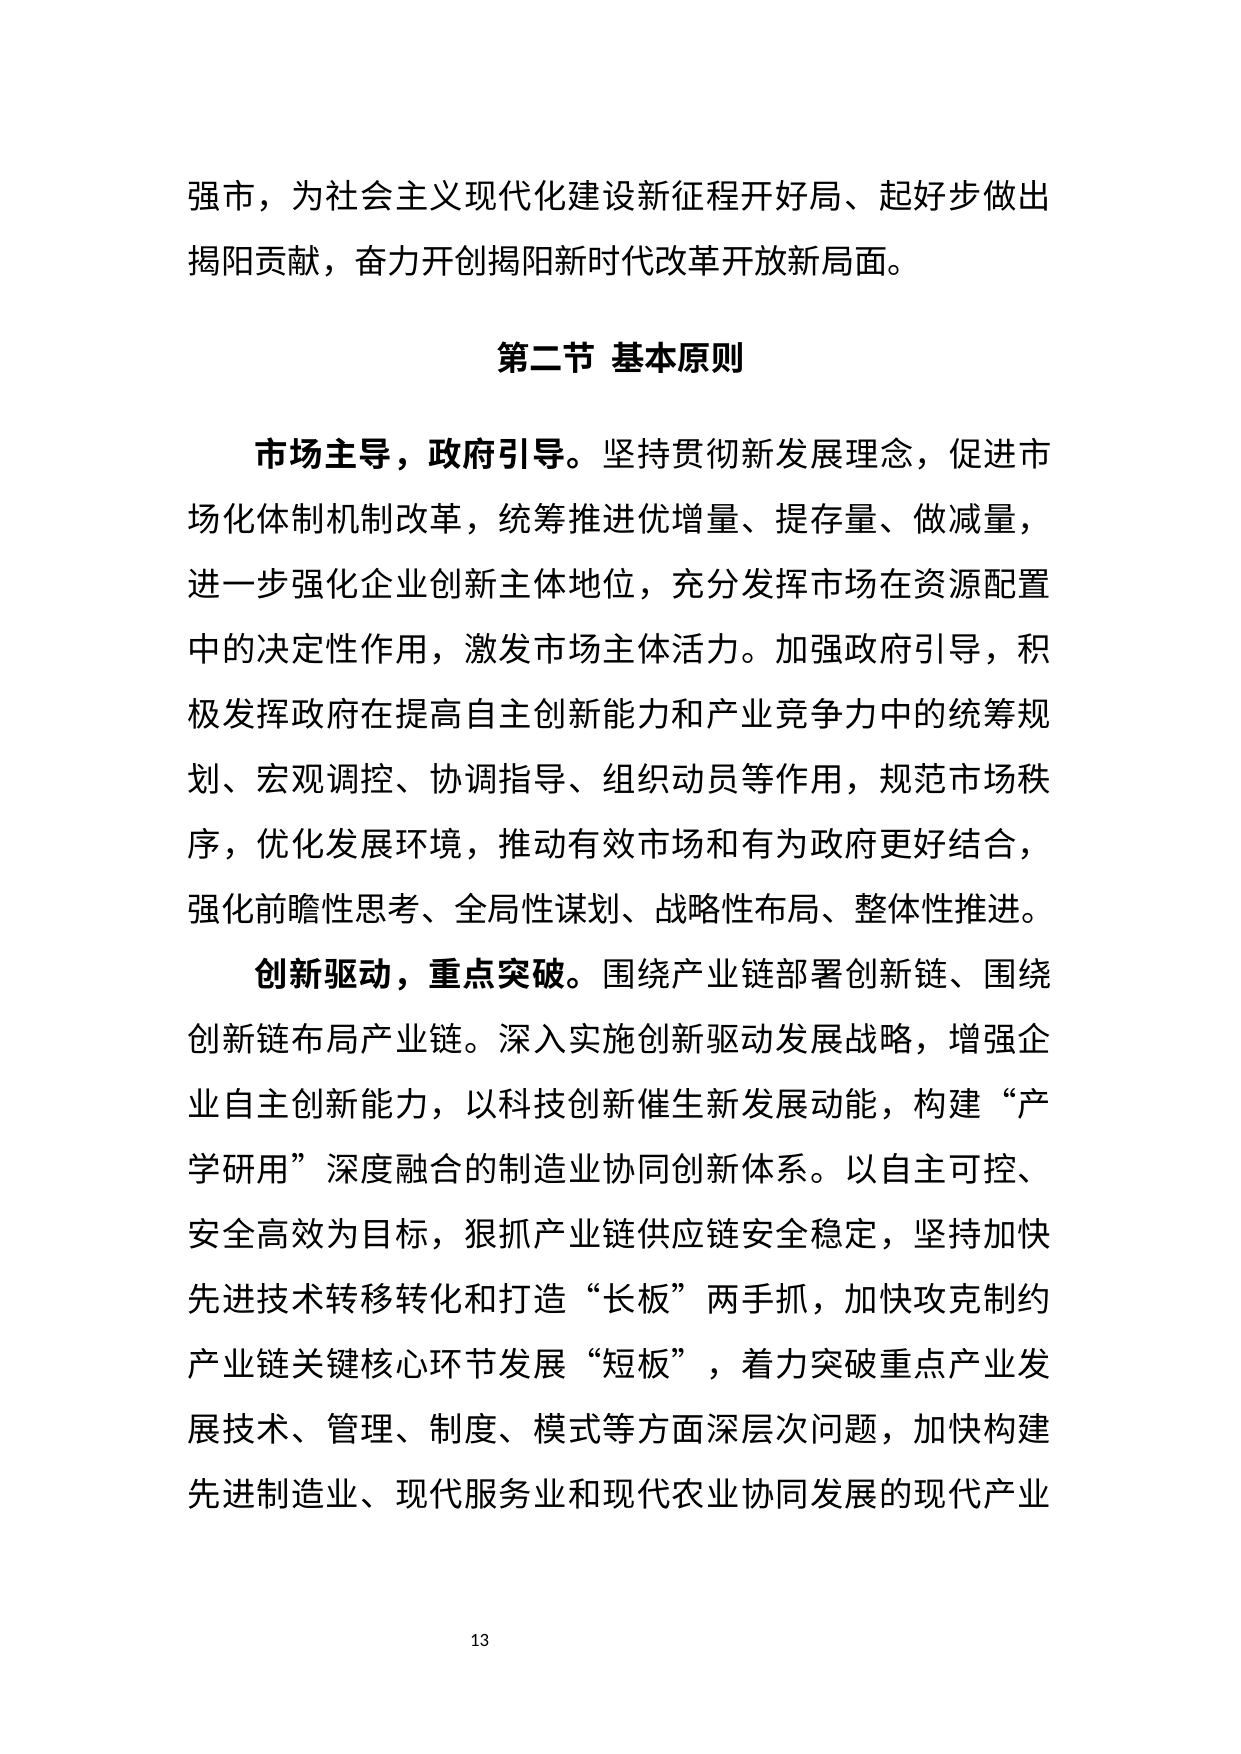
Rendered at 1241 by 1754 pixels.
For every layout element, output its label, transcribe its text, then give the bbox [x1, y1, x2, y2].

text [187, 939, 1053, 1524]
text 市场主导，政府引导。坚持贯彻新发展理念，促进市场化体制机制改革，统筹推进优增量、提存量、做减量，进一步强化企业创新主体地位，充分发挥市场在资源配置中的决定性作用，激发市场主体活力。加强政府引导，积极发挥政府在提高自主创新能力和产业竞争力中的统筹规划、宏观调控、协调指导、组织动员等作用，规范市场秩序，优化发展环境，推动有效市场和有为政府更好结合，强化前瞻性思考、全局性谋划、战略性布局、整体性推进。 [187, 419, 1053, 939]
text 第二节 基本原则 [187, 323, 1053, 388]
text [187, 162, 1053, 292]
